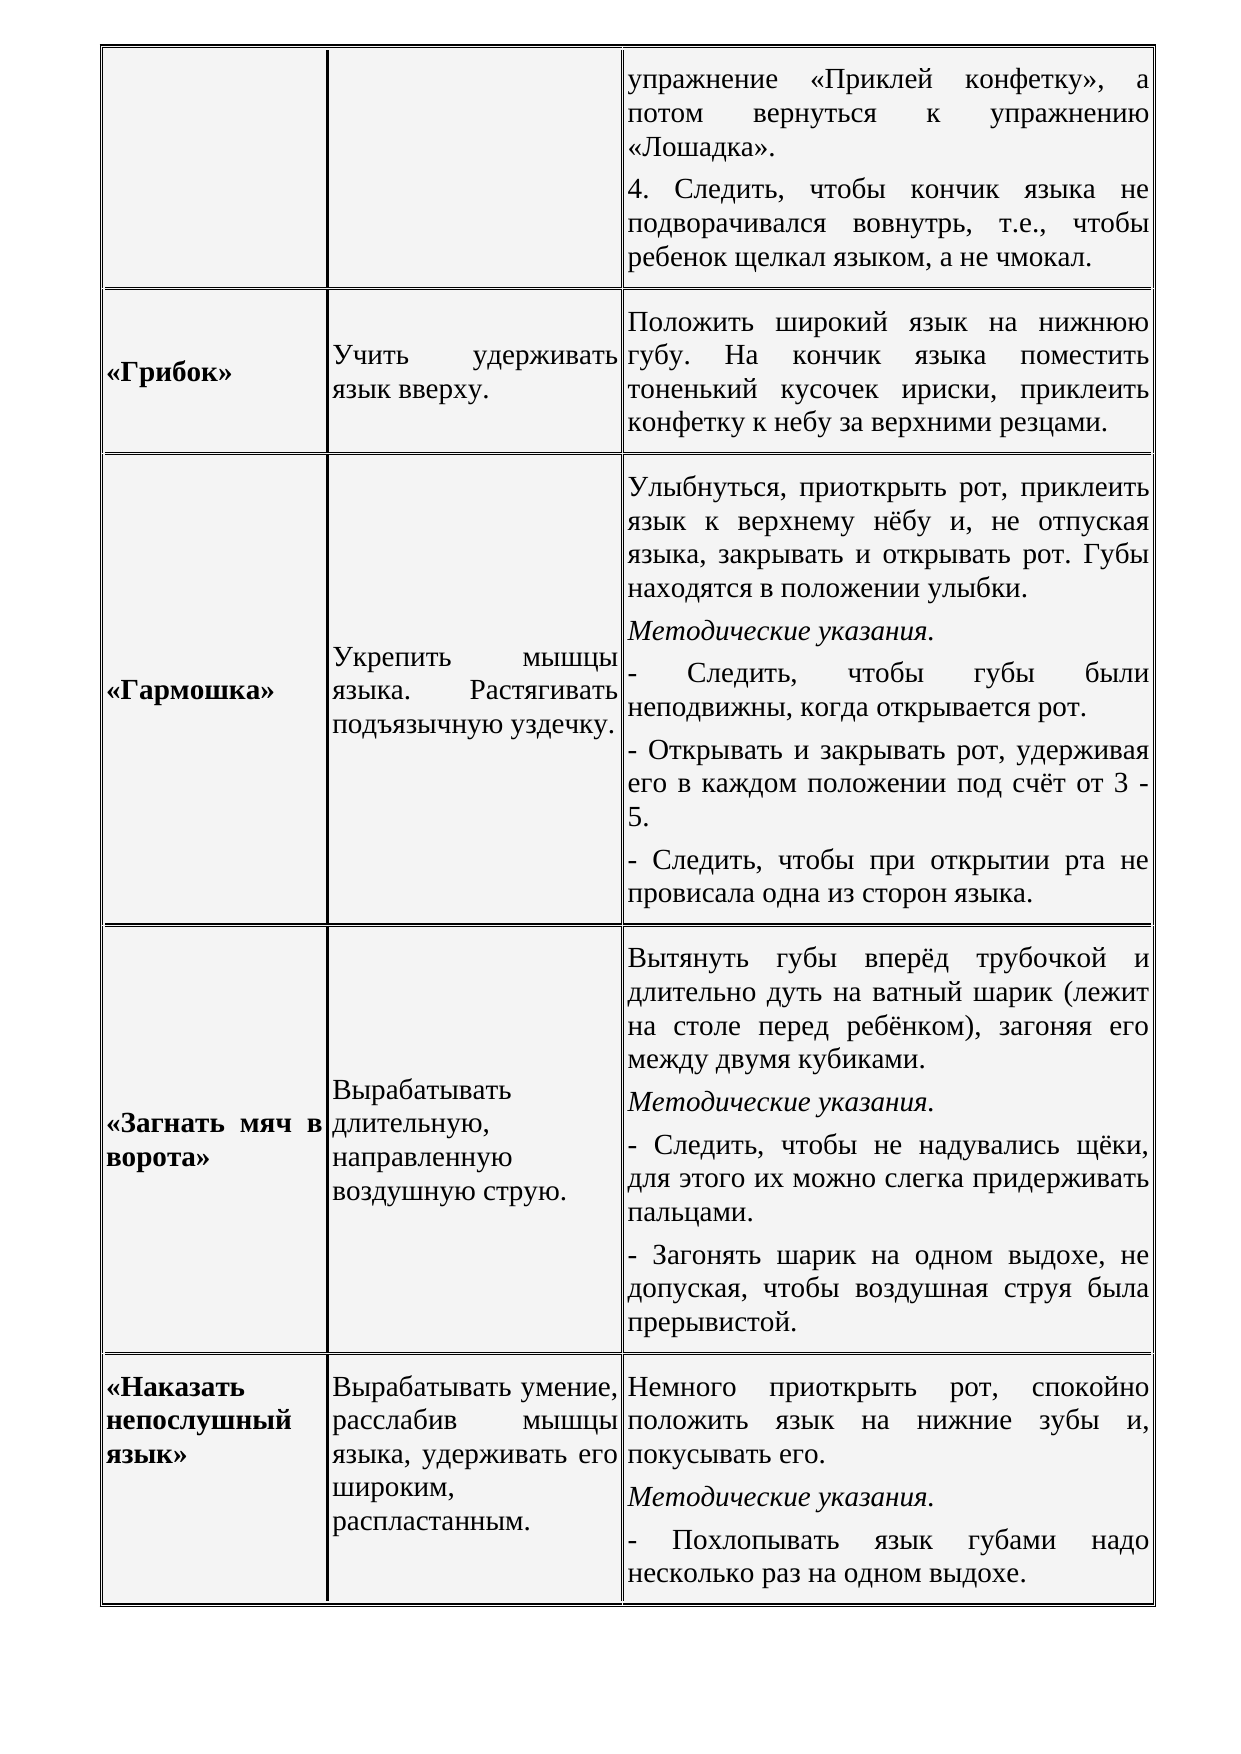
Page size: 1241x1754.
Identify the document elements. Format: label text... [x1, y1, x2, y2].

table_cell Вытянуть губы вперёд трубочкой и длительно дуть на ватный шарик (лежит на столе перед ребёнком), загоняя его между двумя кубиками. Методические указания. - Следить, чтобы не надувались щёки, для этого их можно слегка придерживать пальцами. - Загонять шарик на одном выдохе, не допуская, чтобы воздушная струя была прерывистой. [624, 923, 1153, 1352]
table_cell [327, 48, 623, 286]
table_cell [101, 1352, 327, 1603]
table_cell Вырабатывать длительную, направленную воздушную струю. [329, 927, 621, 1352]
table_cell «Лошадка» [103, 48, 327, 286]
table_cell «Грибок» [103, 286, 326, 452]
table_cell Положить широкий язык на нижнюю губу. На кончик языка поместить тоненький кусочек ириски, приклеить конфетку к небу за верхними резцами. [624, 286, 1153, 452]
table_cell Укрепить мышцы языка. Растягивать подъязычную уздечку. [329, 455, 621, 923]
table_cell «Гармошка» [101, 452, 327, 923]
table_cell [623, 48, 1153, 286]
table_cell Улыбнуться, приоткрыть рот, приклеить язык к верхнему нёбу и, не отпуская языка, закрывать и открывать рот. Губы находятся в положении улыбки. Методические указания. - Следить, чтобы губы были неподвижны, когда открывается рот. - Открывать и закрывать рот, удерживая его в каждом положении под счёт от 3 - 5. - Следить, чтобы при открытии рта не провисала одна из сторон языка. [623, 452, 1154, 923]
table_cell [327, 1355, 623, 1603]
table_cell «Загнать мяч в ворота» [103, 923, 326, 1352]
table_cell Учить удерживать язык вверху. [329, 290, 621, 452]
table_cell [623, 1352, 1154, 1603]
